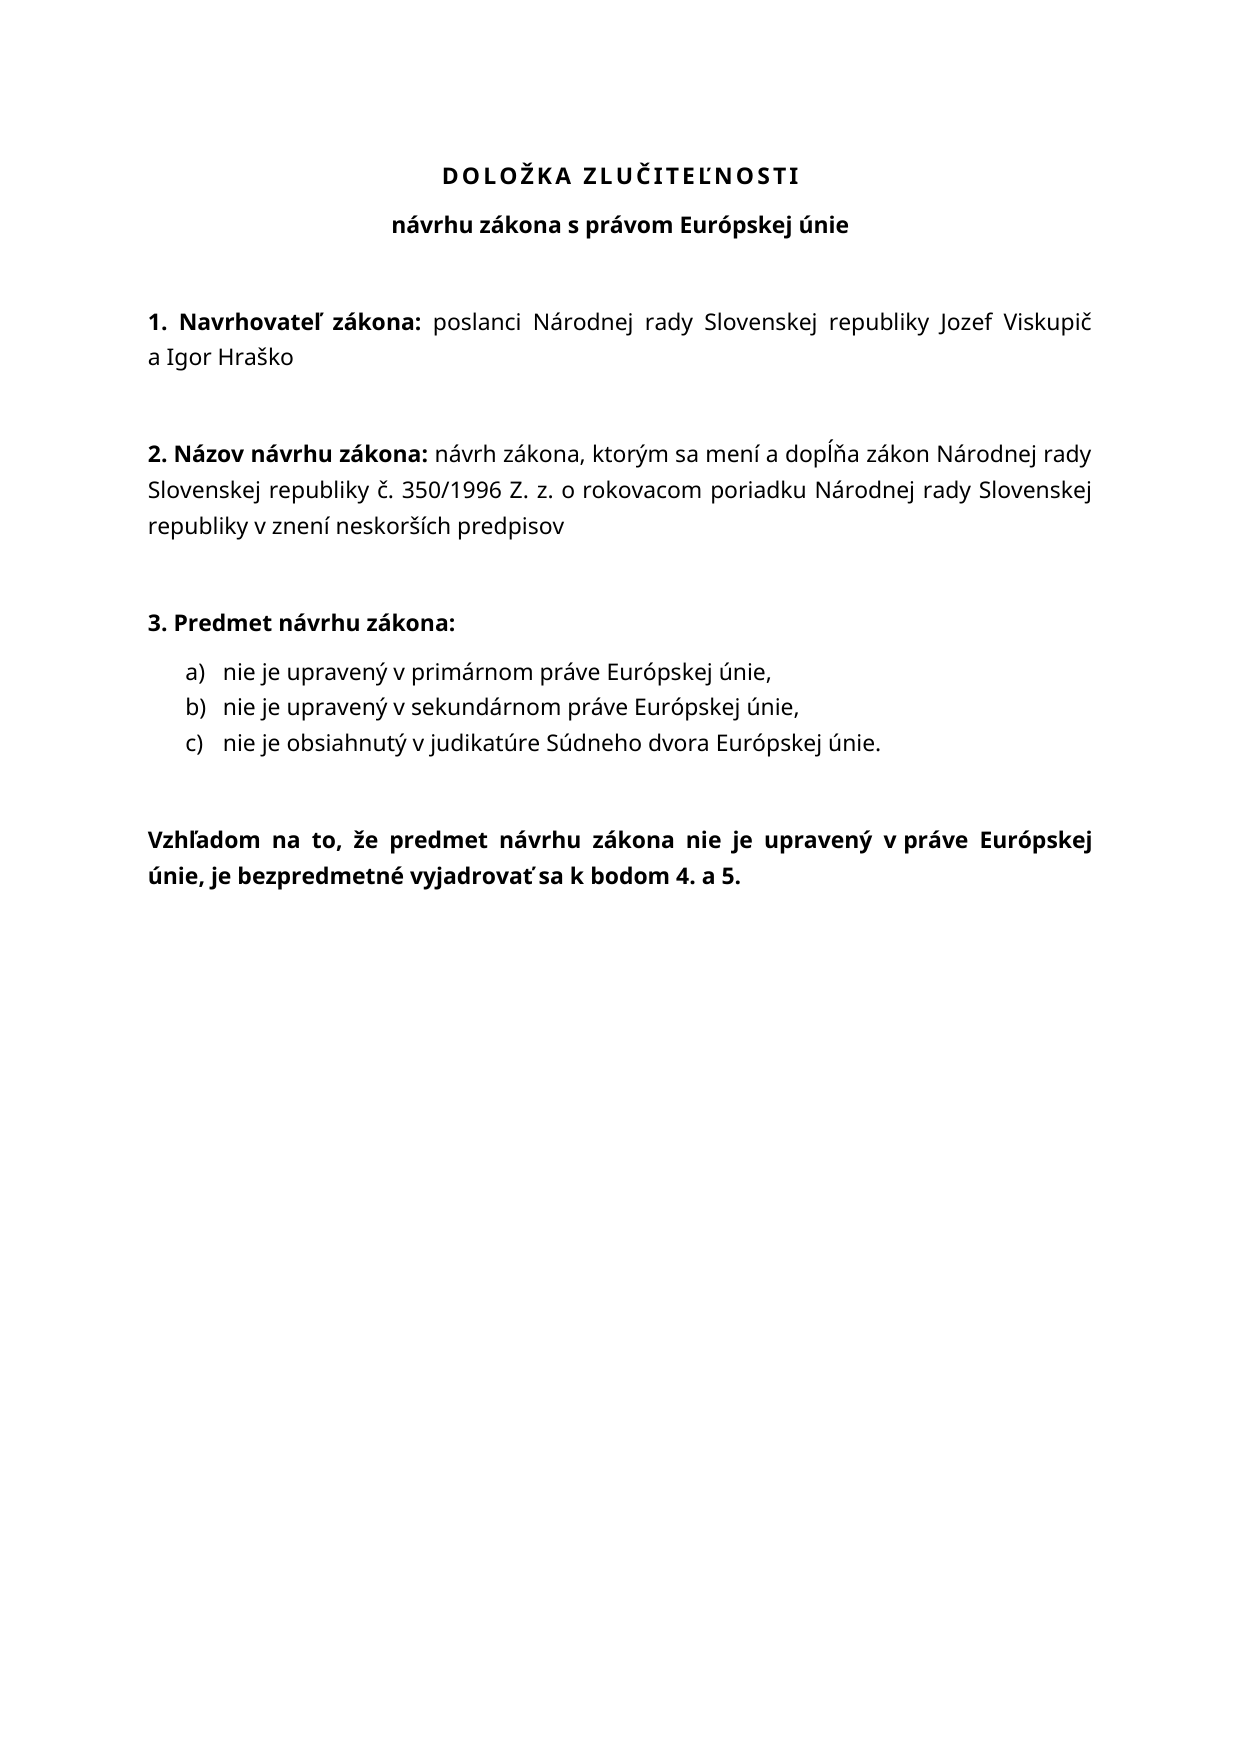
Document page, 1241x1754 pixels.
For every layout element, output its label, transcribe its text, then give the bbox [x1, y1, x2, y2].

text 1. Navrhovateľ zákona: poslanci Národnej rady Slovenskej republiky Jozef Viskupič a Igor Hraško [148, 305, 1093, 373]
text 2. Názov návrhu zákona: návrh zákona, ktorým sa mení a dopĺňa zákon Národnej rady Slovenskej republiky č. 350/1996 Z. z. o rokovacom poriadku Národnej rady Slovenskej republiky v znení neskorších predpisov [148, 438, 1093, 541]
list nie je upravený v primárnom práve Európskej únie, [185, 655, 1093, 687]
list nie je upravený v sekundárnom práve Európskej únie, [185, 691, 1093, 723]
text 3. Predmet návrhu zákona: [148, 607, 1093, 638]
text Vzhľadom na to, že predmet návrhu zákona nie je upravený v práve Európskej únie, je bezpredmetné vyjadrovať sa k bodom 4. a 5. [148, 824, 1093, 891]
text návrhu zákona s právom Európskej únie [148, 208, 1093, 240]
list nie je obsiahnutý v judikatúre Súdneho dvora Európskej únie. [185, 727, 1093, 758]
text DOLOŽKA ZLUČITEĽNOSTI [148, 160, 1093, 191]
